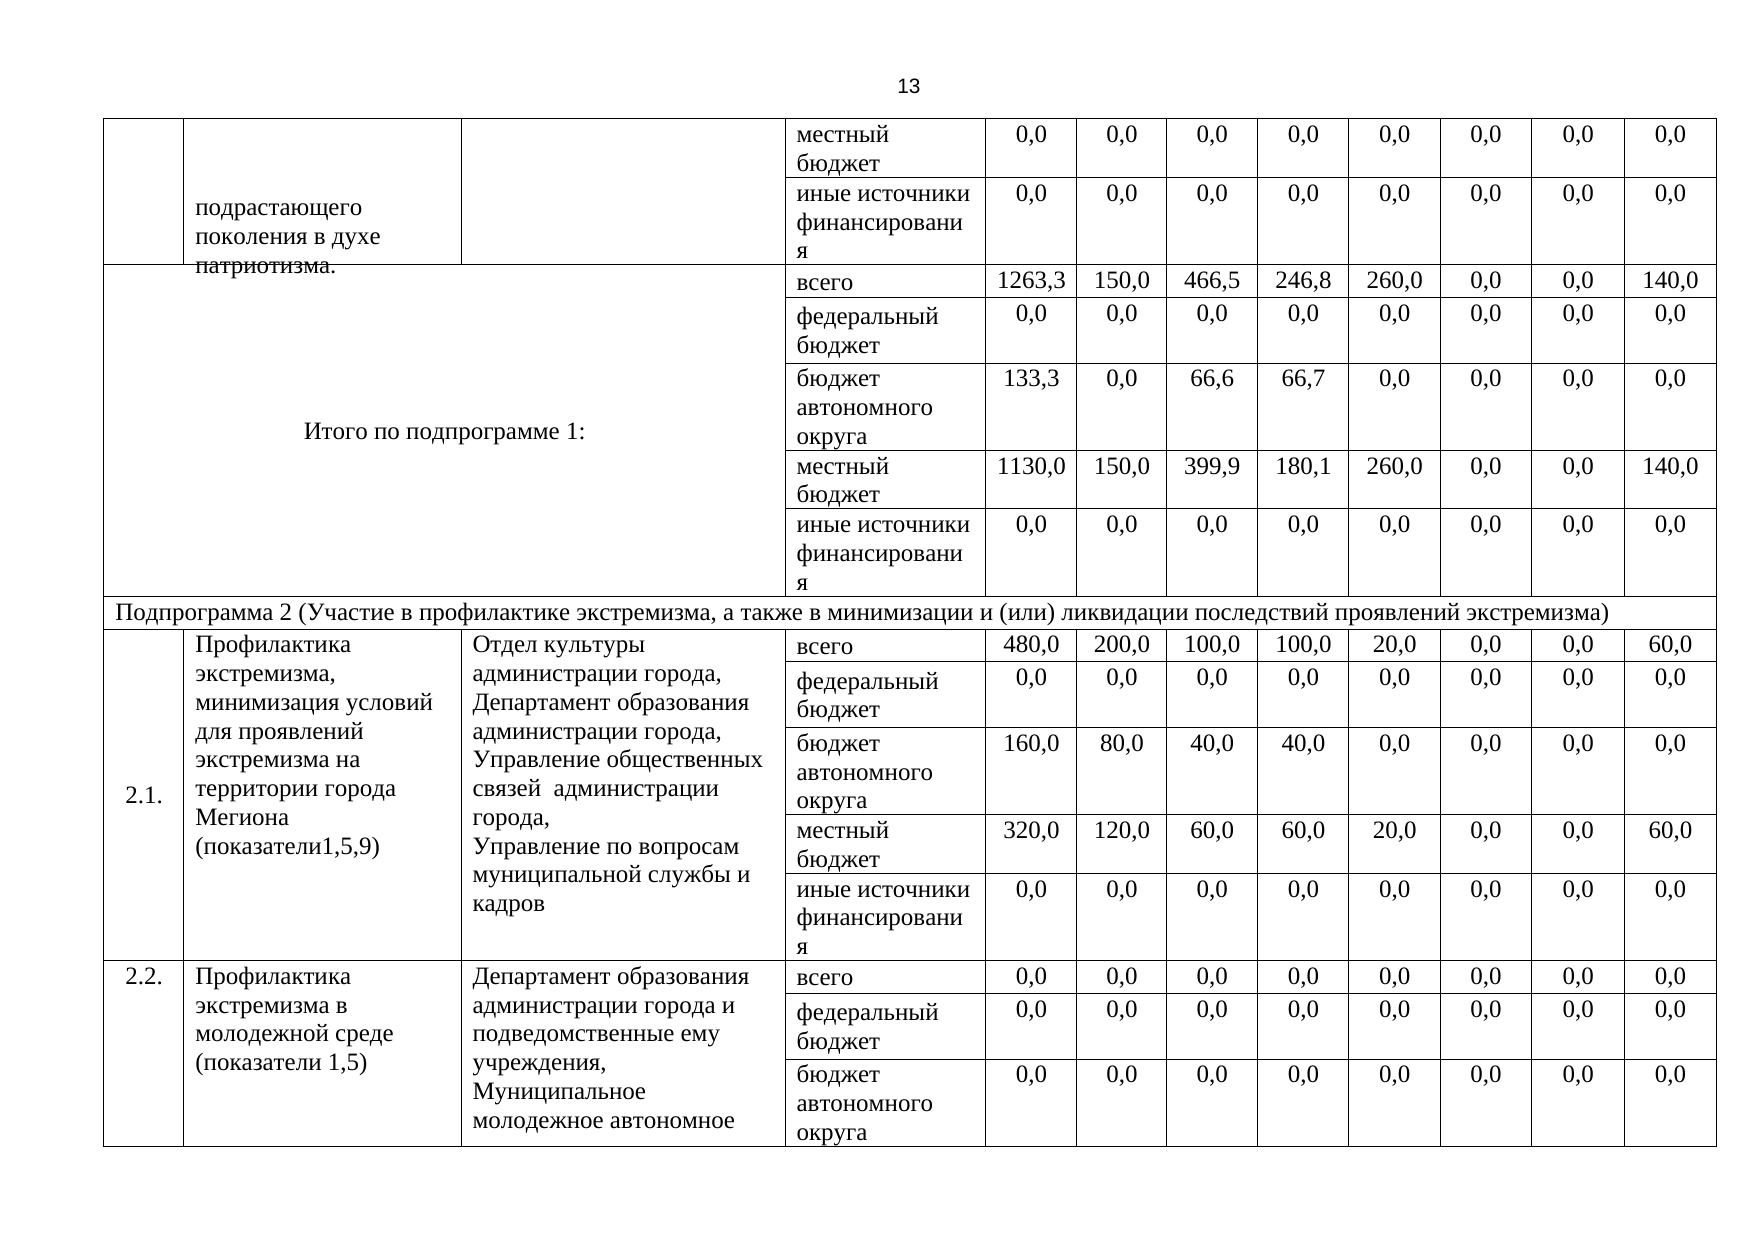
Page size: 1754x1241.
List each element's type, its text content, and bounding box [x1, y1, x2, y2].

table_cell 66,7 [1258, 364, 1348, 450]
table_cell 0,0 [986, 961, 1076, 993]
table_cell 0,0 [1349, 509, 1440, 596]
table_cell 0,0 [1167, 298, 1257, 362]
table_cell 0,0 [1532, 265, 1624, 297]
table_cell 0,0 [1077, 298, 1166, 362]
table_cell 0,0 [1441, 509, 1531, 596]
table_cell 0,0 [1532, 119, 1624, 177]
table_cell 40,0 [1167, 728, 1257, 814]
table_cell 0,0 [1441, 265, 1531, 297]
table_cell 0,0 [1625, 961, 1716, 993]
table_cell 100,0 [1167, 630, 1257, 661]
table_cell 0,0 [1258, 119, 1348, 177]
table_cell бюджет автономного округа [786, 728, 985, 814]
table_cell 0,0 [1441, 662, 1531, 727]
table_cell иные источники финансирования [786, 178, 985, 264]
table_cell 0,0 [1077, 1060, 1166, 1146]
table_cell 0,0 [1258, 298, 1348, 362]
table_cell 1130,0 [986, 451, 1076, 508]
table_cell федеральный бюджет [786, 298, 985, 362]
table_cell 0,0 [1625, 119, 1716, 177]
table_cell 0,0 [1258, 994, 1348, 1058]
table_cell 0,0 [1625, 178, 1716, 264]
table_cell Профилактика экстремизма в молодежной среде (показатели 1,5) [184, 961, 461, 1146]
table_cell местный бюджет [786, 451, 985, 508]
table_cell Итого по подпрограмме 1: [104, 265, 785, 596]
table_cell всего [786, 265, 985, 297]
table_cell 60,0 [1625, 815, 1716, 873]
table_cell 0,0 [1625, 662, 1716, 727]
table_cell 0,0 [986, 298, 1076, 362]
table_cell 0,0 [1258, 961, 1348, 993]
table_cell 0,0 [1077, 364, 1166, 450]
table_cell 0,0 [1349, 364, 1440, 450]
table_cell 0,0 [1167, 874, 1257, 960]
table_cell всего [786, 630, 985, 661]
table_cell 0,0 [1532, 728, 1624, 814]
table_cell 180,1 [1258, 451, 1348, 508]
table_cell иные источники финансирования [786, 874, 985, 960]
table_cell 0,0 [1167, 1060, 1257, 1146]
table_cell 0,0 [1258, 178, 1348, 264]
table_cell 0,0 [1167, 178, 1257, 264]
table_cell иные источники финансирования [786, 509, 985, 596]
table_cell 0,0 [1532, 874, 1624, 960]
table_cell 0,0 [1532, 451, 1624, 508]
table_cell 0,0 [1258, 509, 1348, 596]
table_cell 466,5 [1167, 265, 1257, 297]
table_cell 0,0 [1441, 874, 1531, 960]
table_cell местный бюджет [786, 119, 985, 177]
table_cell 150,0 [1077, 451, 1166, 508]
table_cell 140,0 [1625, 451, 1716, 508]
table_cell 0,0 [1349, 728, 1440, 814]
table_cell 0,0 [1349, 994, 1440, 1058]
table_cell 0,0 [1441, 630, 1531, 661]
table_cell 0,0 [1441, 1060, 1531, 1146]
table_cell 0,0 [1625, 728, 1716, 814]
table_cell 0,0 [1441, 451, 1531, 508]
table_cell бюджет автономного округа [786, 364, 985, 450]
table_cell Департамент образования администрации города и подведомственные ему учреждения, Муниципальное молодежное автономное учреждение «Центр гражданского и патриотического воспитания имени Егора Ивановича Горбатова», Управление общественных связей администрации города, Отдел культуры администрации города, Муниципальное автономное учреждение «Дворец искусств», Муниципальное автономное учреждение «Региональный историко-культурный и экологический центр», Муниципальное бюджетное учреждение «Централизованная библиотечная система», Отдел физической культуры и спорта администрации города, Муниципальное автономное учреждение «Спортивная школа «Вымпел», Муниципальное автономное учреждение «Спортивная школа «Юность», [462, 961, 785, 1146]
table_cell 0,0 [1167, 961, 1257, 993]
table_cell 20,0 [1349, 815, 1440, 873]
table_cell 0,0 [1077, 662, 1166, 727]
table_cell 0,0 [1441, 119, 1531, 177]
table_cell 80,0 [1077, 728, 1166, 814]
table_cell 0,0 [986, 509, 1076, 596]
table_cell 0,0 [1625, 874, 1716, 960]
table_cell 0,0 [1532, 364, 1624, 450]
table_cell 0,0 [986, 994, 1076, 1058]
table_cell 260,0 [1349, 451, 1440, 508]
table_cell 200,0 [1077, 630, 1166, 661]
table_cell 0,0 [986, 119, 1076, 177]
table_cell 0,0 [1167, 509, 1257, 596]
table_cell 0,0 [986, 874, 1076, 960]
table_cell 0,0 [1441, 961, 1531, 993]
table_cell 0,0 [1532, 994, 1624, 1058]
table_cell 2.2. [104, 961, 183, 1146]
table_cell 40,0 [1258, 728, 1348, 814]
table_cell 0,0 [1441, 728, 1531, 814]
table_cell 0,0 [1077, 178, 1166, 264]
table_cell 0,0 [1532, 961, 1624, 993]
table_cell 2.1. [104, 630, 183, 960]
table_cell 0,0 [1077, 119, 1166, 177]
table_cell 100,0 [1258, 630, 1348, 661]
table_cell 399,9 [1167, 451, 1257, 508]
table_cell 66,6 [1167, 364, 1257, 450]
table_cell 133,3 [986, 364, 1076, 450]
table_cell 0,0 [1625, 509, 1716, 596]
table_cell Отдел культуры администрации города, Департамент образования администрации города, Управление общественных связей администрации города, Управление по вопросам муниципальной службы и кадров [462, 630, 785, 960]
table_cell 0,0 [1349, 119, 1440, 177]
table_cell 0,0 [1258, 662, 1348, 727]
table_cell 0,0 [1532, 298, 1624, 362]
table_cell 0,0 [1441, 178, 1531, 264]
table_cell 480,0 [986, 630, 1076, 661]
table_cell 0,0 [1077, 874, 1166, 960]
table_cell бюджет автономного округа [786, 1060, 985, 1146]
table_cell 0,0 [1077, 961, 1166, 993]
table_cell 0,0 [1532, 662, 1624, 727]
table_cell 0,0 [1349, 662, 1440, 727]
table_cell 246,8 [1258, 265, 1348, 297]
table_cell 0,0 [1349, 1060, 1440, 1146]
table_cell 0,0 [1441, 994, 1531, 1058]
table_cell 20,0 [1349, 630, 1440, 661]
table_cell 0,0 [986, 1060, 1076, 1146]
table_cell местный бюджет [786, 815, 985, 873]
table_cell 0,0 [1349, 961, 1440, 993]
table_cell 0,0 [1349, 874, 1440, 960]
table_cell 1263,3 [986, 265, 1076, 297]
table_cell 0,0 [1441, 364, 1531, 450]
table_cell 140,0 [1625, 265, 1716, 297]
table_cell 0,0 [1532, 178, 1624, 264]
table_cell 0,0 [1167, 994, 1257, 1058]
table_cell 0,0 [1532, 509, 1624, 596]
table_cell 0,0 [1349, 178, 1440, 264]
table_cell 160,0 [986, 728, 1076, 814]
table_cell 120,0 [1077, 815, 1166, 873]
table_cell 150,0 [1077, 265, 1166, 297]
table_cell 0,0 [1077, 509, 1166, 596]
table_cell 260,0 [1349, 265, 1440, 297]
table_cell всего [786, 961, 985, 993]
table_cell 0,0 [986, 178, 1076, 264]
table_cell 0,0 [1625, 1060, 1716, 1146]
table_cell 0,0 [1625, 994, 1716, 1058]
table_cell Подпрограмма 2 (Участие в профилактике экстремизма, а также в минимизации и (или) ликвидации последствий проявлений экстремизма) [104, 597, 1716, 628]
table_cell 0,0 [1532, 815, 1624, 873]
table_cell 0,0 [1258, 1060, 1348, 1146]
table_cell 0,0 [1167, 662, 1257, 727]
table_cell 0,0 [1441, 298, 1531, 362]
table_cell 0,0 [1077, 994, 1166, 1058]
table_cell 320,0 [986, 815, 1076, 873]
table_cell федеральный бюджет [786, 662, 985, 727]
table_cell федеральный бюджет [786, 994, 985, 1058]
table_cell 0,0 [1625, 364, 1716, 450]
table_cell 0,0 [1258, 874, 1348, 960]
table_cell 0,0 [1532, 1060, 1624, 1146]
table_cell 0,0 [1349, 298, 1440, 362]
table_cell 0,0 [1167, 119, 1257, 177]
table_cell 0,0 [1532, 630, 1624, 661]
table_cell 0,0 [986, 662, 1076, 727]
table_cell 60,0 [1258, 815, 1348, 873]
table_cell 0,0 [1625, 298, 1716, 362]
table_cell Профилактика экстремизма, минимизация условий для проявлений экстремизма на территории города Мегиона (показатели1,5,9) [184, 630, 461, 960]
table_cell 60,0 [1167, 815, 1257, 873]
table_cell 0,0 [1441, 815, 1531, 873]
table_cell 60,0 [1625, 630, 1716, 661]
